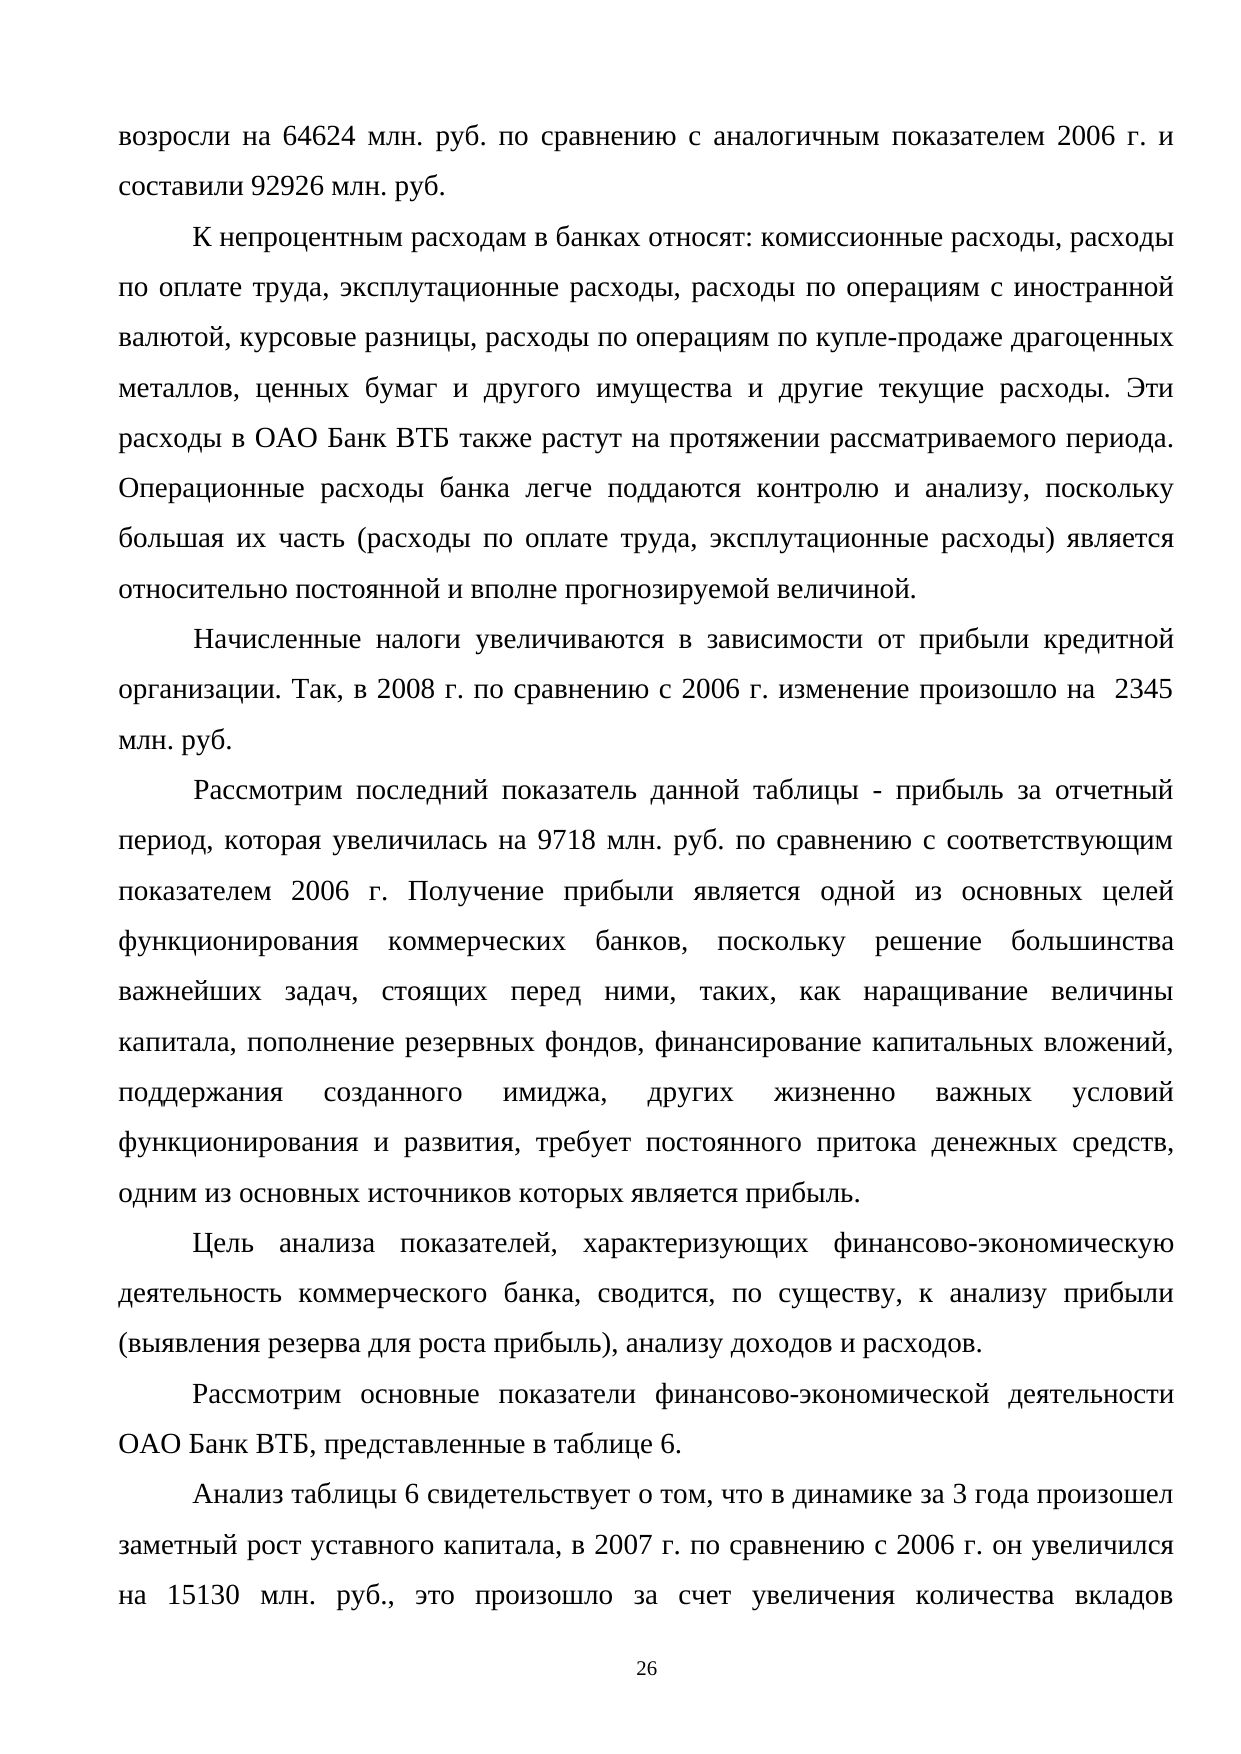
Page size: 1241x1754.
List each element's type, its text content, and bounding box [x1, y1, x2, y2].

text Рассмотрим последний показатель данной таблицы - прибыль за отчетный период, которая увеличилась на 9718 млн. руб. по сравнению с соответствующим показателем . Получение прибыли является одной из основных целей функционирования коммерческих банков, поскольку решение большинства важнейших задач, стоящих перед ними, таких, как наращивание величины капитала, пополнение резервных фондов, финансирование капитальных вложений, поддержания созданного имиджа, других жизненно важных условий функционирования и развития, требует постоянного притока денежных средств, одним из основных источников которых является прибыль. [118, 772, 1175, 1208]
text К непроцентным расходам в банках относят: комиссионные расходы, расходы по оплате труда, эксплутационные расходы, расходы по операциям с иностранной валютой, курсовые разницы, расходы по операциям по купле-продаже драгоценных металлов, ценных бумаг и другого имущества и другие текущие расходы. Эти расходы в ОАО Банк ВТБ также растут на протяжении рассматриваемого периода. Операционные расходы банка легче поддаются контролю и анализу, поскольку большая их часть (расходы по оплате труда, эксплутационные расходы) является относительно постоянной и вполне прогнозируемой величиной. [118, 219, 1175, 604]
text Цель анализа показателей, характеризующих финансово-экономическую деятельность коммерческого банка, сводится, по существу, к анализу прибыли (выявления резерва для роста прибыль), анализу доходов и расходов. [118, 1225, 1175, 1359]
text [118, 1477, 1175, 1611]
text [118, 118, 1175, 202]
text Начисленные налоги увеличиваются в зависимости от прибыли кредитной организации. Так, в . по сравнению с . изменение произошло на 2345 млн. руб. [118, 621, 1175, 755]
text Рассмотрим основные показатели финансово-экономической деятельности ОАО Банк ВТБ, представленные в таблице 6. [118, 1376, 1175, 1460]
